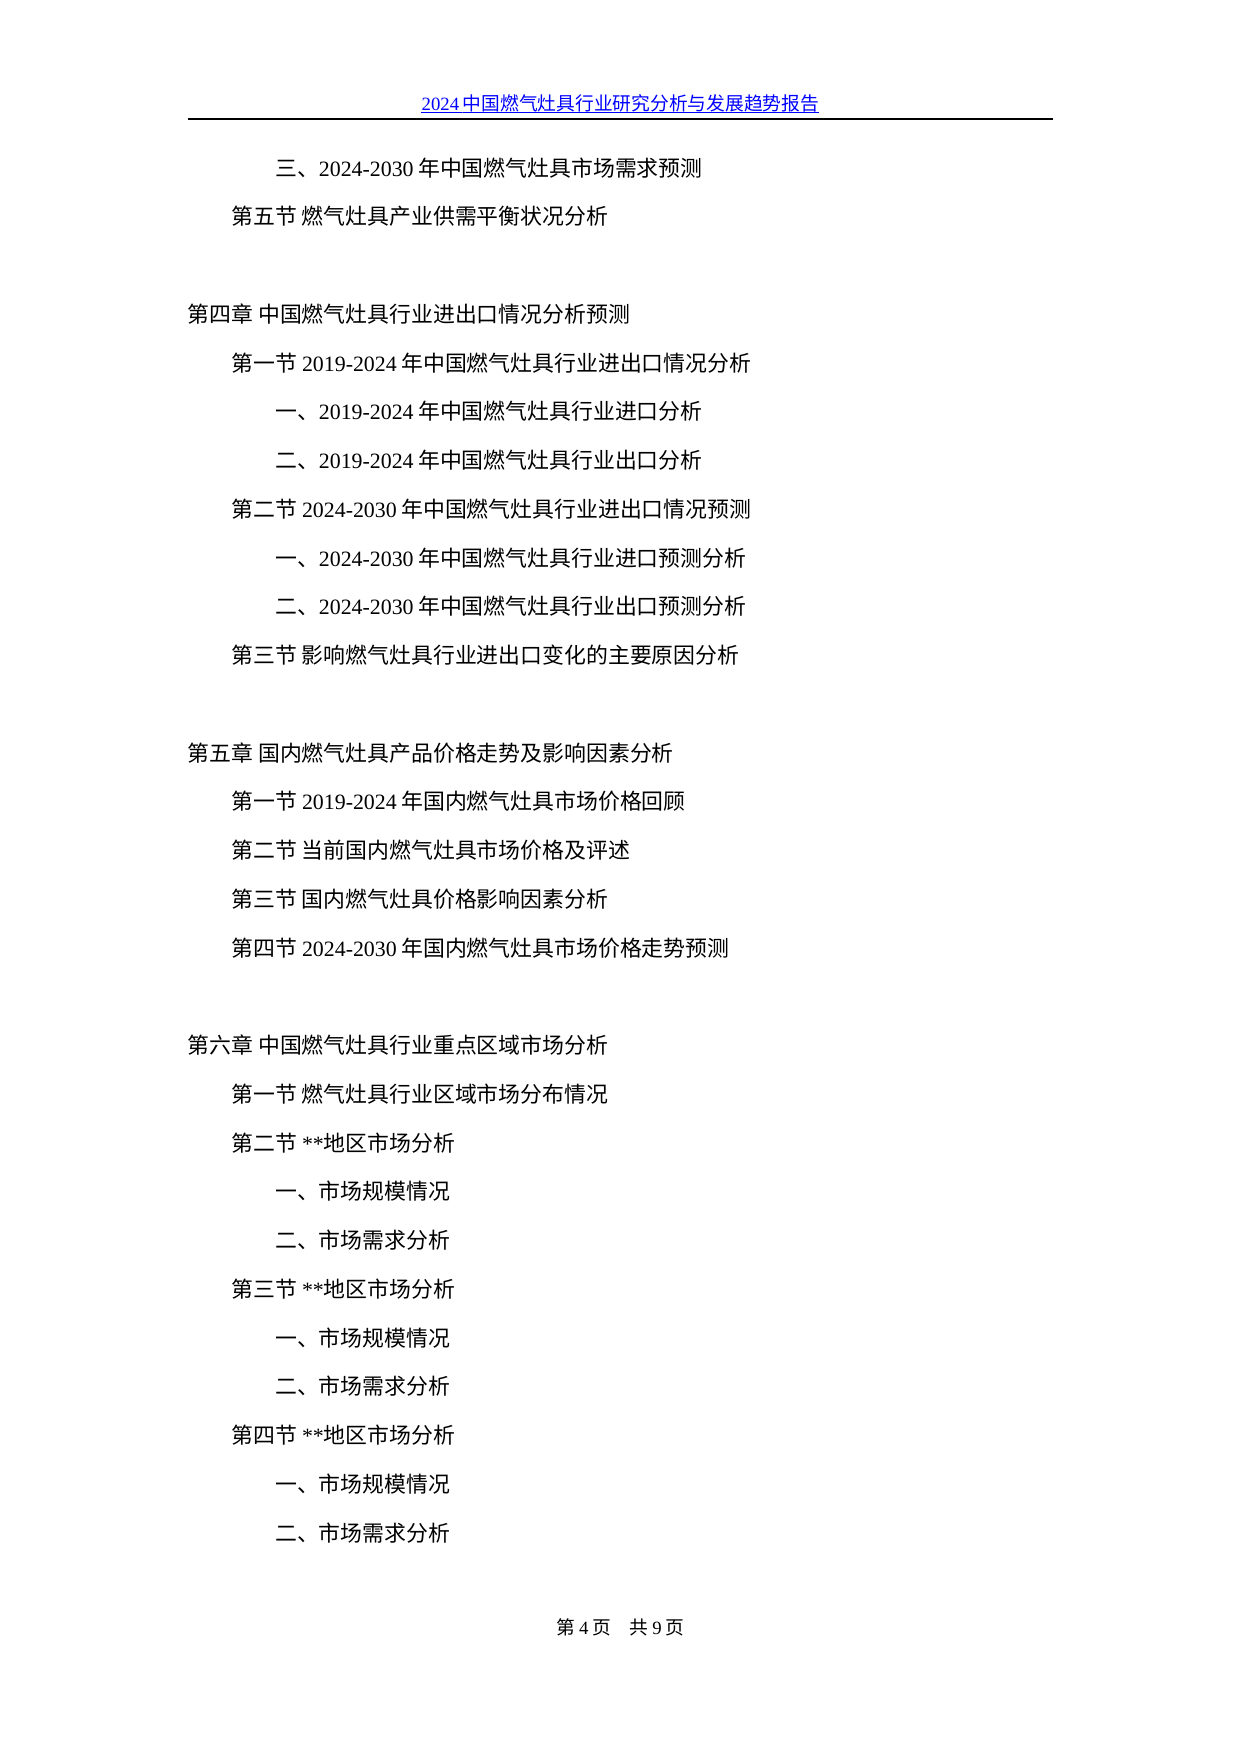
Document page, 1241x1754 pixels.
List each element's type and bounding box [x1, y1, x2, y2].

text [187, 150, 1053, 1548]
